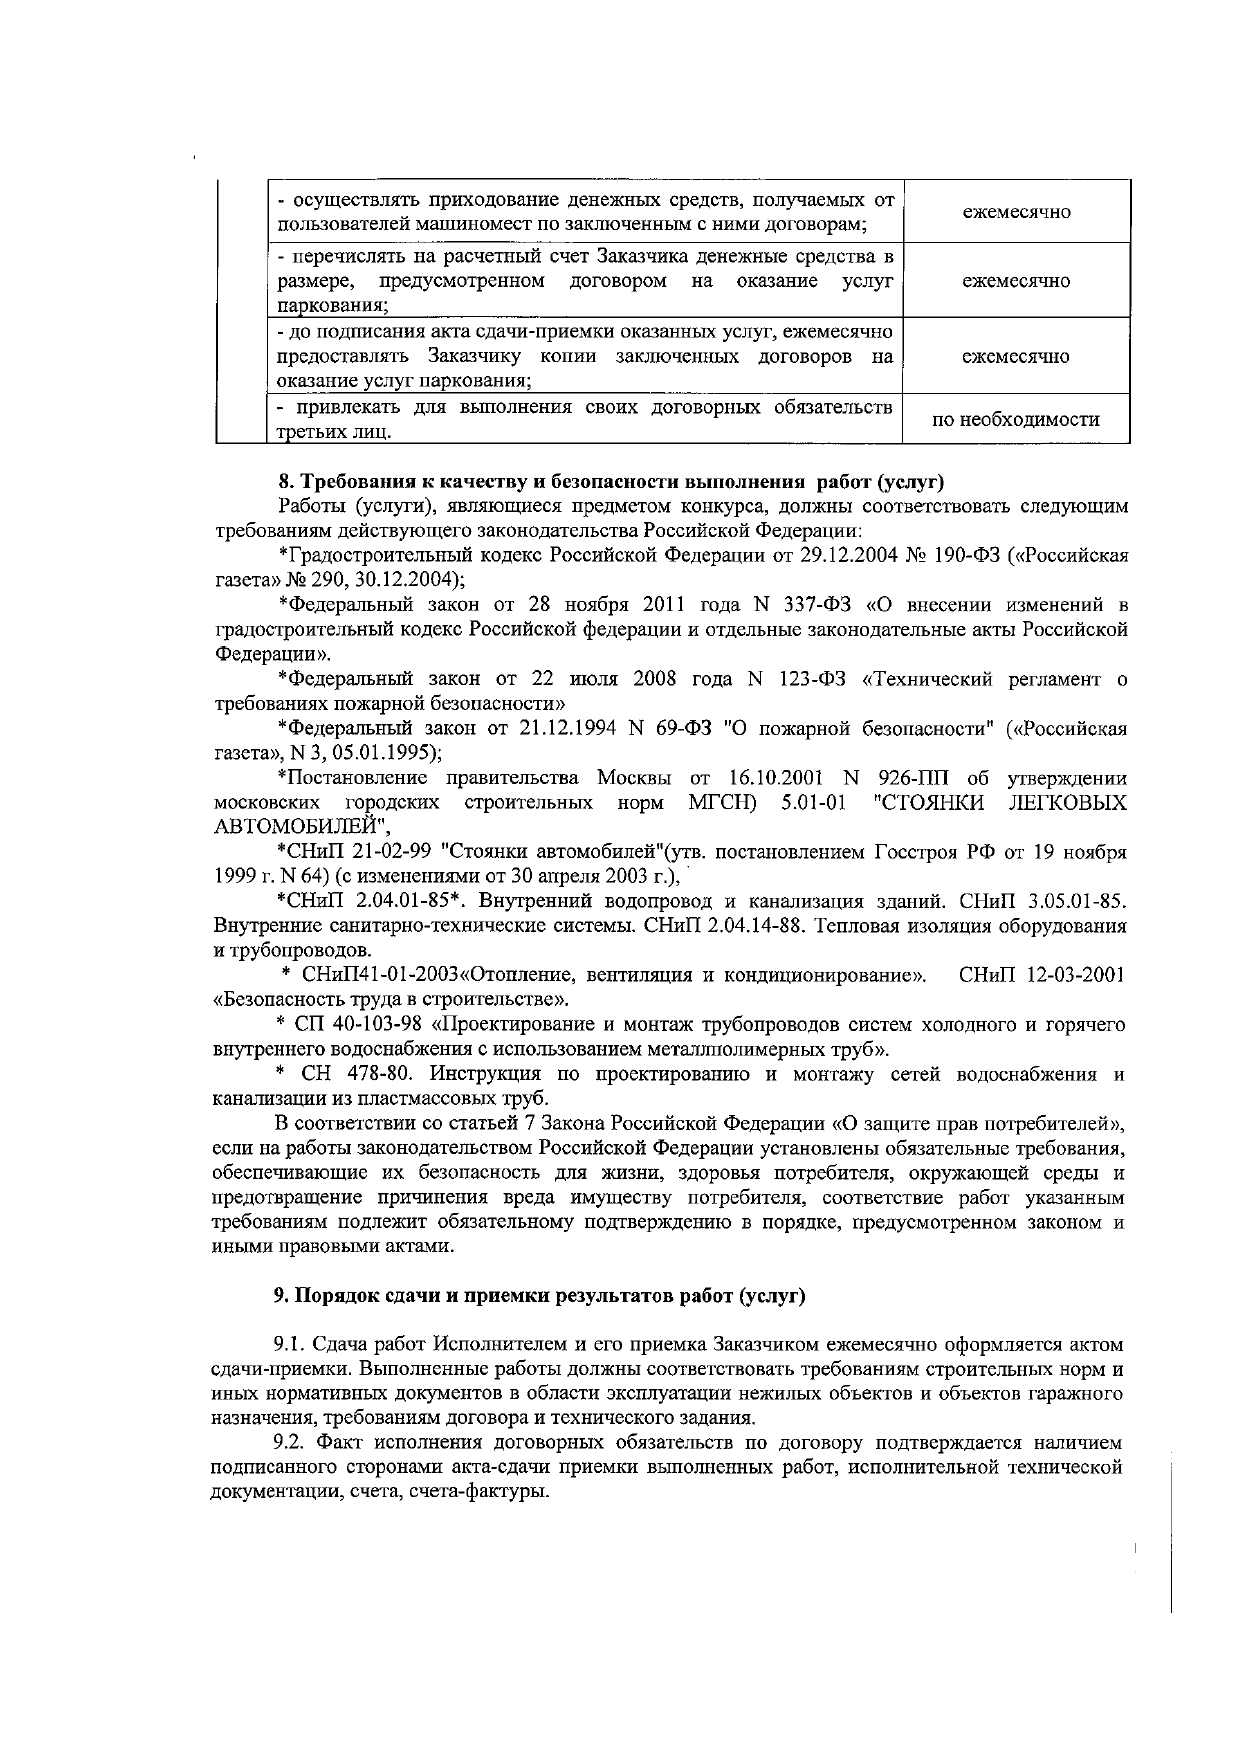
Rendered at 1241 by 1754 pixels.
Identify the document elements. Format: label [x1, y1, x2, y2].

picture [118, 118, 1182, 1623]
